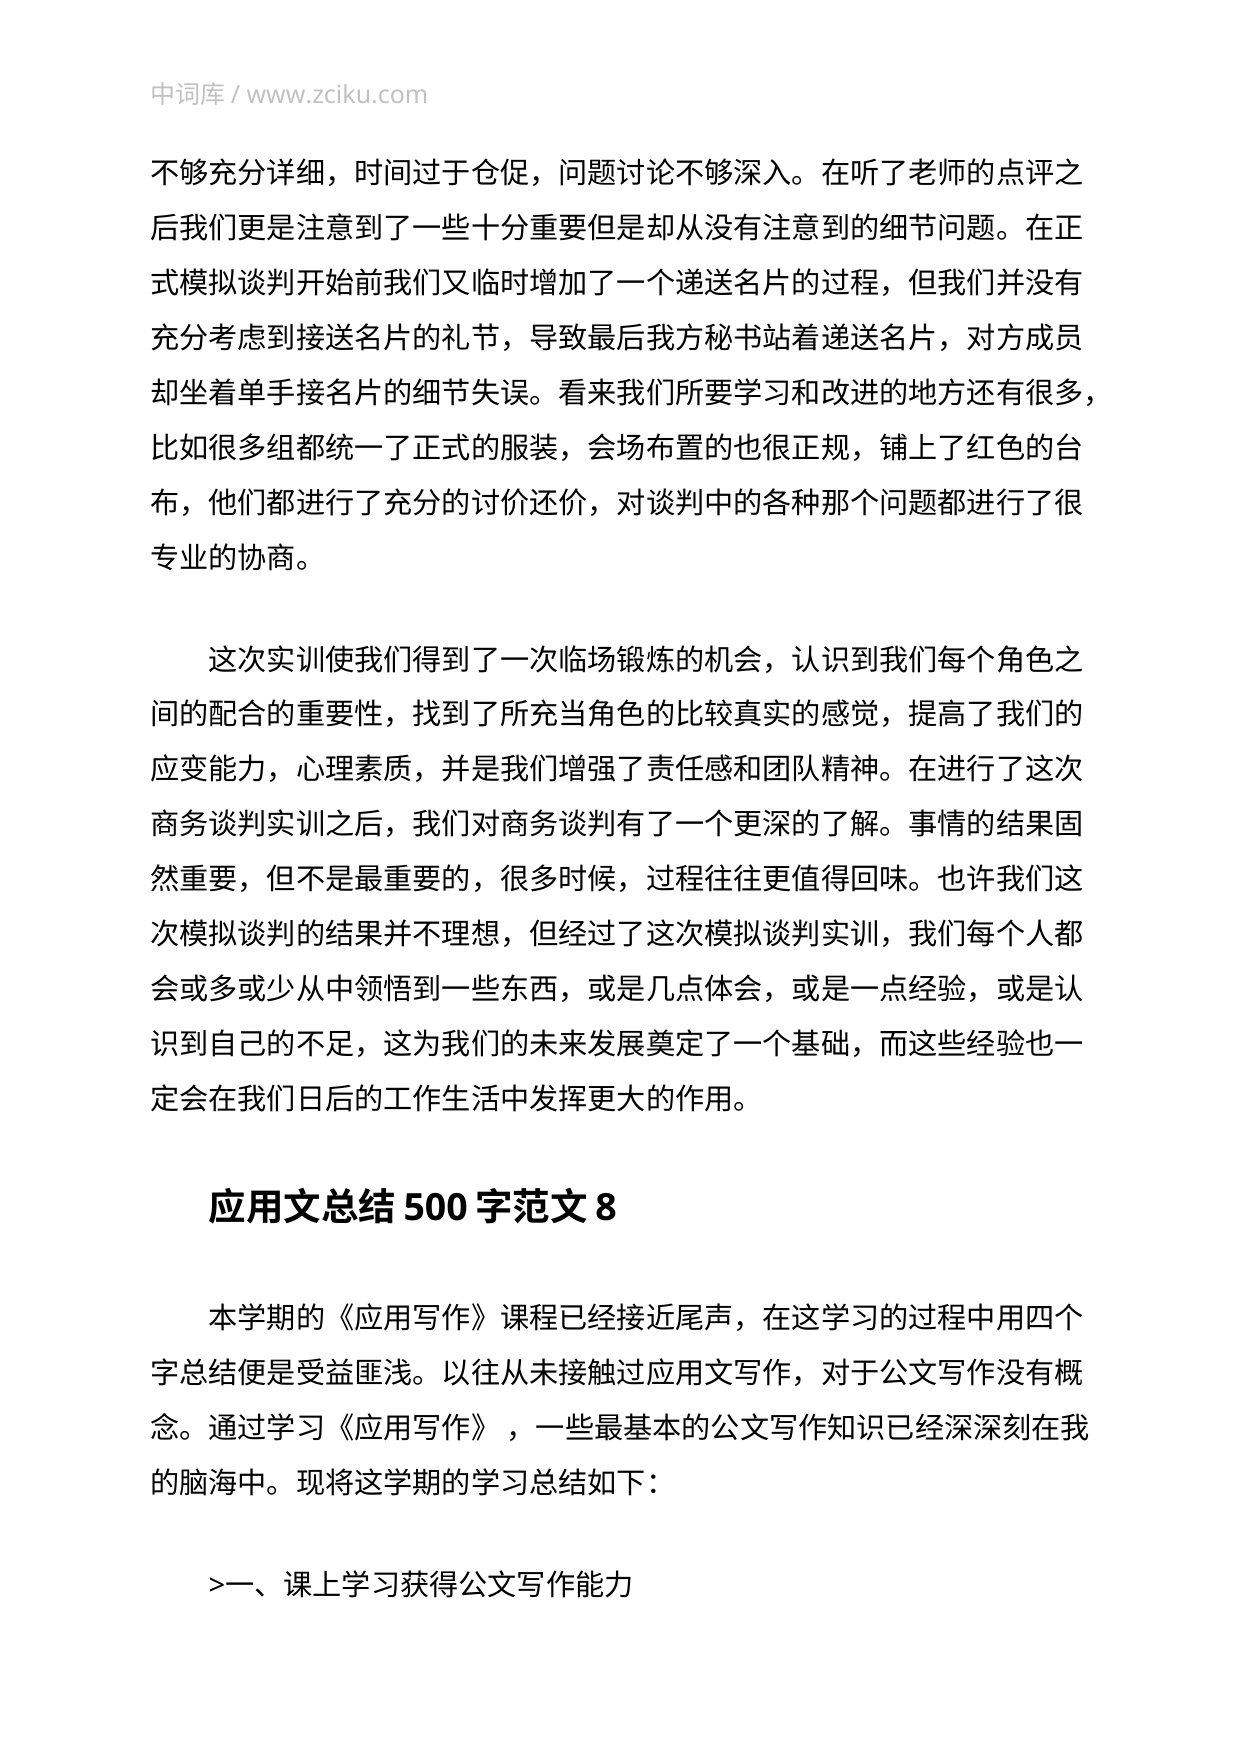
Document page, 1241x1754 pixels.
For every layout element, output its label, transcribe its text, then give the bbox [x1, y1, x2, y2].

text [150, 150, 1090, 577]
text 应用文总结500字范文8 [150, 1177, 1090, 1231]
text 本学期的《应用写作》课程已经接近尾声，在这学习的过程中用四个字总结便是受益匪浅。以往从未接触过应用文写作，对于公文写作没有概念。通过学习《应用写作》 ，一些最基本的公文写作知识已经深深刻在我的脑海中。现将这学期的学习总结如下： [150, 1294, 1090, 1502]
text 这次实训使我们得到了一次临场锻炼的机会，认识到我们每个角色之间的配合的重要性，找到了所充当角色的比较真实的感觉，提高了我们的应变能力，心理素质，并是我们增强了责任感和团队精神。在进行了这次商务谈判实训之后，我们对商务谈判有了一个更深的了解。事情的结果固然重要，但不是最重要的，很多时候，过程往往更值得回味。也许我们这次模拟谈判的结果并不理想，但经过了这次模拟谈判实训，我们每个人都会或多或少从中领悟到一些东西，或是几点体会，或是一点经验，或是认识到自己的不足，这为我们的未来发展奠定了一个基础，而这些经验也一定会在我们日后的工作生活中发挥更大的作用。 [150, 636, 1090, 1117]
text >一、课上学习获得公文写作能力 [150, 1561, 1090, 1603]
